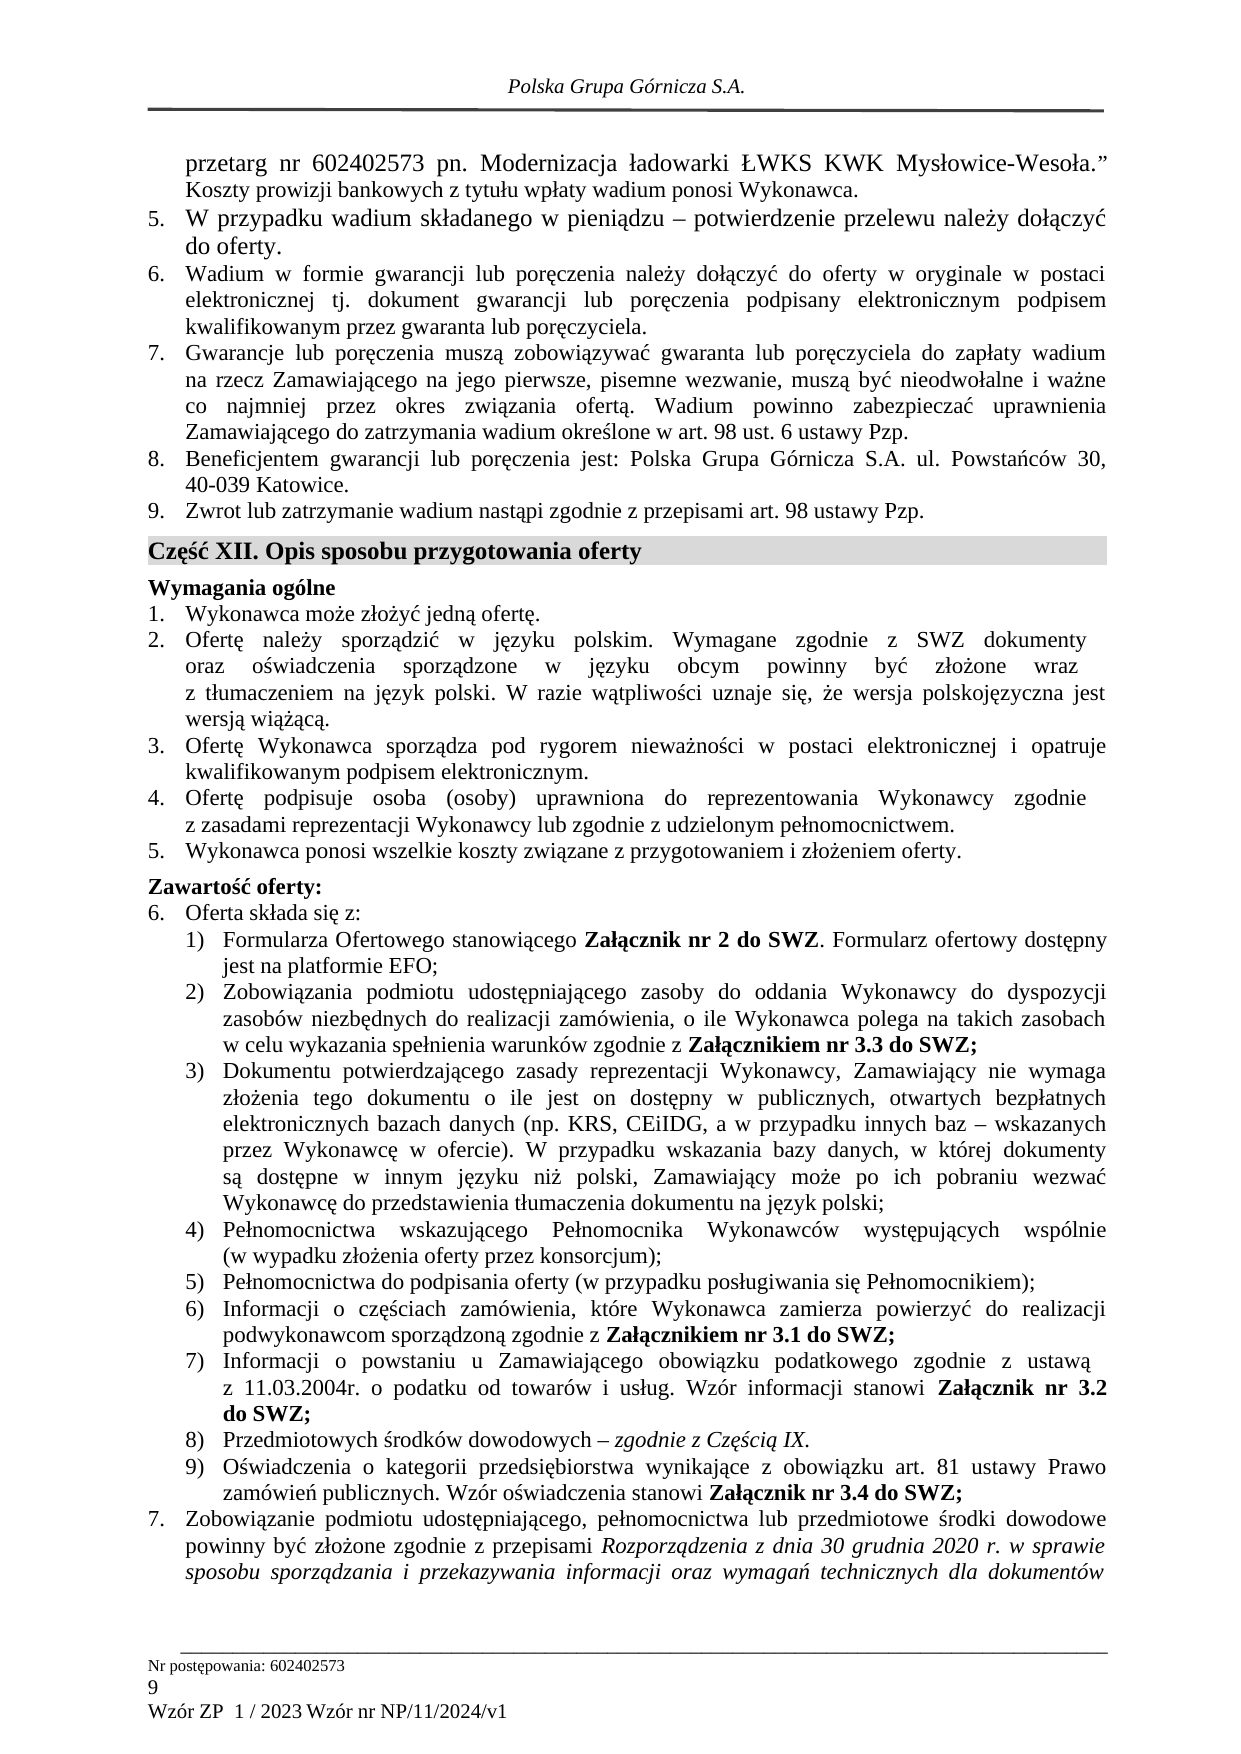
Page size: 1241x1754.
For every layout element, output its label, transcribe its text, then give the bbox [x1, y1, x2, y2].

list Formularza Ofertowego stanowiącego Załącznik nr 2 do SWZ. Formularz ofertowy dostępny jest na platformie EFO; [185, 926, 1107, 978]
list Oświadczenia o kategorii przedsiębiorstwa wynikające z obowiązku art. 81 ustawy Prawo zamówień publicznych. Wzór oświadczenia stanowi Załącznik nr 3.4 do SWZ; [185, 1453, 1107, 1506]
list Gwarancje lub poręczenia muszą zobowiązywać gwaranta lub poręczyciela do zapłaty wadium na rzecz Zamawiającego na jego pierwsze, pisemne wezwanie, muszą być nieodwołalne i ważne co najmniej przez okres związania ofertą. Wadium powinno zabezpieczać uprawnienia Zamawiającego do zatrzymania wadium określone w art. 98 ust. 6 ustawy Pzp. [148, 339, 1107, 445]
list Przedmiotowych środków dowodowych – zgodnie z Częścią IX. [185, 1426, 1107, 1453]
list Informacji o częściach zamówienia, które Wykonawca zamierza powierzyć do realizacji podwykonawcom sporządzoną zgodnie z Załącznikiem nr 3.1 do SWZ; [185, 1295, 1107, 1347]
text Wymagania ogólne [148, 573, 1107, 600]
list Wadium w formie gwarancji lub poręczenia należy dołączyć do oferty w oryginale w postaci elektronicznej tj. dokument gwarancji lub poręczenia podpisany elektronicznym podpisem kwalifikowanym przez gwaranta lub poręczyciela. [148, 260, 1107, 339]
list Dokumentu potwierdzającego zasady reprezentacji Wykonawcy, Zamawiający nie wymaga złożenia tego dokumentu o ile jest on dostępny w publicznych, otwartych bezpłatnych elektronicznych bazach danych (np. KRS, CEiIDG, a w przypadku innych baz – wskazanych przez Wykonawcę w ofercie). W przypadku wskazania bazy danych, w której dokumenty są dostępne w innym języku niż polski, Zamawiający może po ich pobraniu wezwać Wykonawcę do przedstawienia tłumaczenia dokumentu na język polski; [185, 1057, 1107, 1216]
list Wykonawca może złożyć jedną ofertę. [148, 600, 1107, 626]
list Ofertę Wykonawca sporządza pod rygorem nieważności w postaci elektronicznej i opatruje kwalifikowanym podpisem elektronicznym. [148, 732, 1107, 784]
list Pełnomocnictwa do podpisania oferty (w przypadku posługiwania się Pełnomocnikiem); [185, 1268, 1107, 1295]
list Wykonawca ponosi wszelkie koszty związane z przygotowaniem i złożeniem oferty. [148, 837, 1107, 863]
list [148, 1506, 1107, 1584]
list Zwrot lub zatrzymanie wadium nastąpi zgodnie z przepisami art. 98 ustawy Pzp. [148, 497, 1107, 524]
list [148, 148, 1107, 203]
list Beneficjentem gwarancji lub poręczenia jest: Polska Grupa Górnicza S.A. ul. Powstańców 30, 40-039 Katowice. [148, 445, 1107, 497]
list Ofertę należy sporządzić w języku polskim. Wymagane zgodnie z SWZ dokumenty oraz oświadczenia sporządzone w języku obcym powinny być złożone wraz z tłumaczeniem na język polski. W razie wątpliwości uznaje się, że wersja polskojęzyczna jest wersją wiążącą. [148, 626, 1107, 732]
list Oferta składa się z: [148, 899, 1107, 926]
list Zobowiązania podmiotu udostępniającego zasoby do oddania Wykonawcy do dyspozycji zasobów niezbędnych do realizacji zamówienia, o ile Wykonawca polega na takich zasobach w celu wykazania spełnienia warunków zgodnie z Załącznikiem nr 3.3 do SWZ; [185, 978, 1107, 1057]
text Zawartość oferty: [148, 873, 1107, 899]
list Ofertę podpisuje osoba (osoby) uprawniona do reprezentowania Wykonawcy zgodnie z zasadami reprezentacji Wykonawcy lub zgodnie z udzielonym pełnomocnictwem. [148, 784, 1107, 837]
list Informacji o powstaniu u Zamawiającego obowiązku podatkowego zgodnie z ustawą z 11.03.2004r. o podatku od towarów i usług. Wzór informacji stanowi Załącznik nr 3.2 do SWZ; [185, 1347, 1107, 1426]
subtitle Część XII. Opis sposobu przygotowania oferty [148, 536, 1107, 565]
list W przypadku wadium składanego w pieniądzu – potwierdzenie przelewu należy dołączyć do oferty. [148, 203, 1107, 260]
list Pełnomocnictwa wskazującego Pełnomocnika Wykonawców występujących wspólnie (w wypadku złożenia oferty przez konsorcjum); [185, 1216, 1107, 1268]
